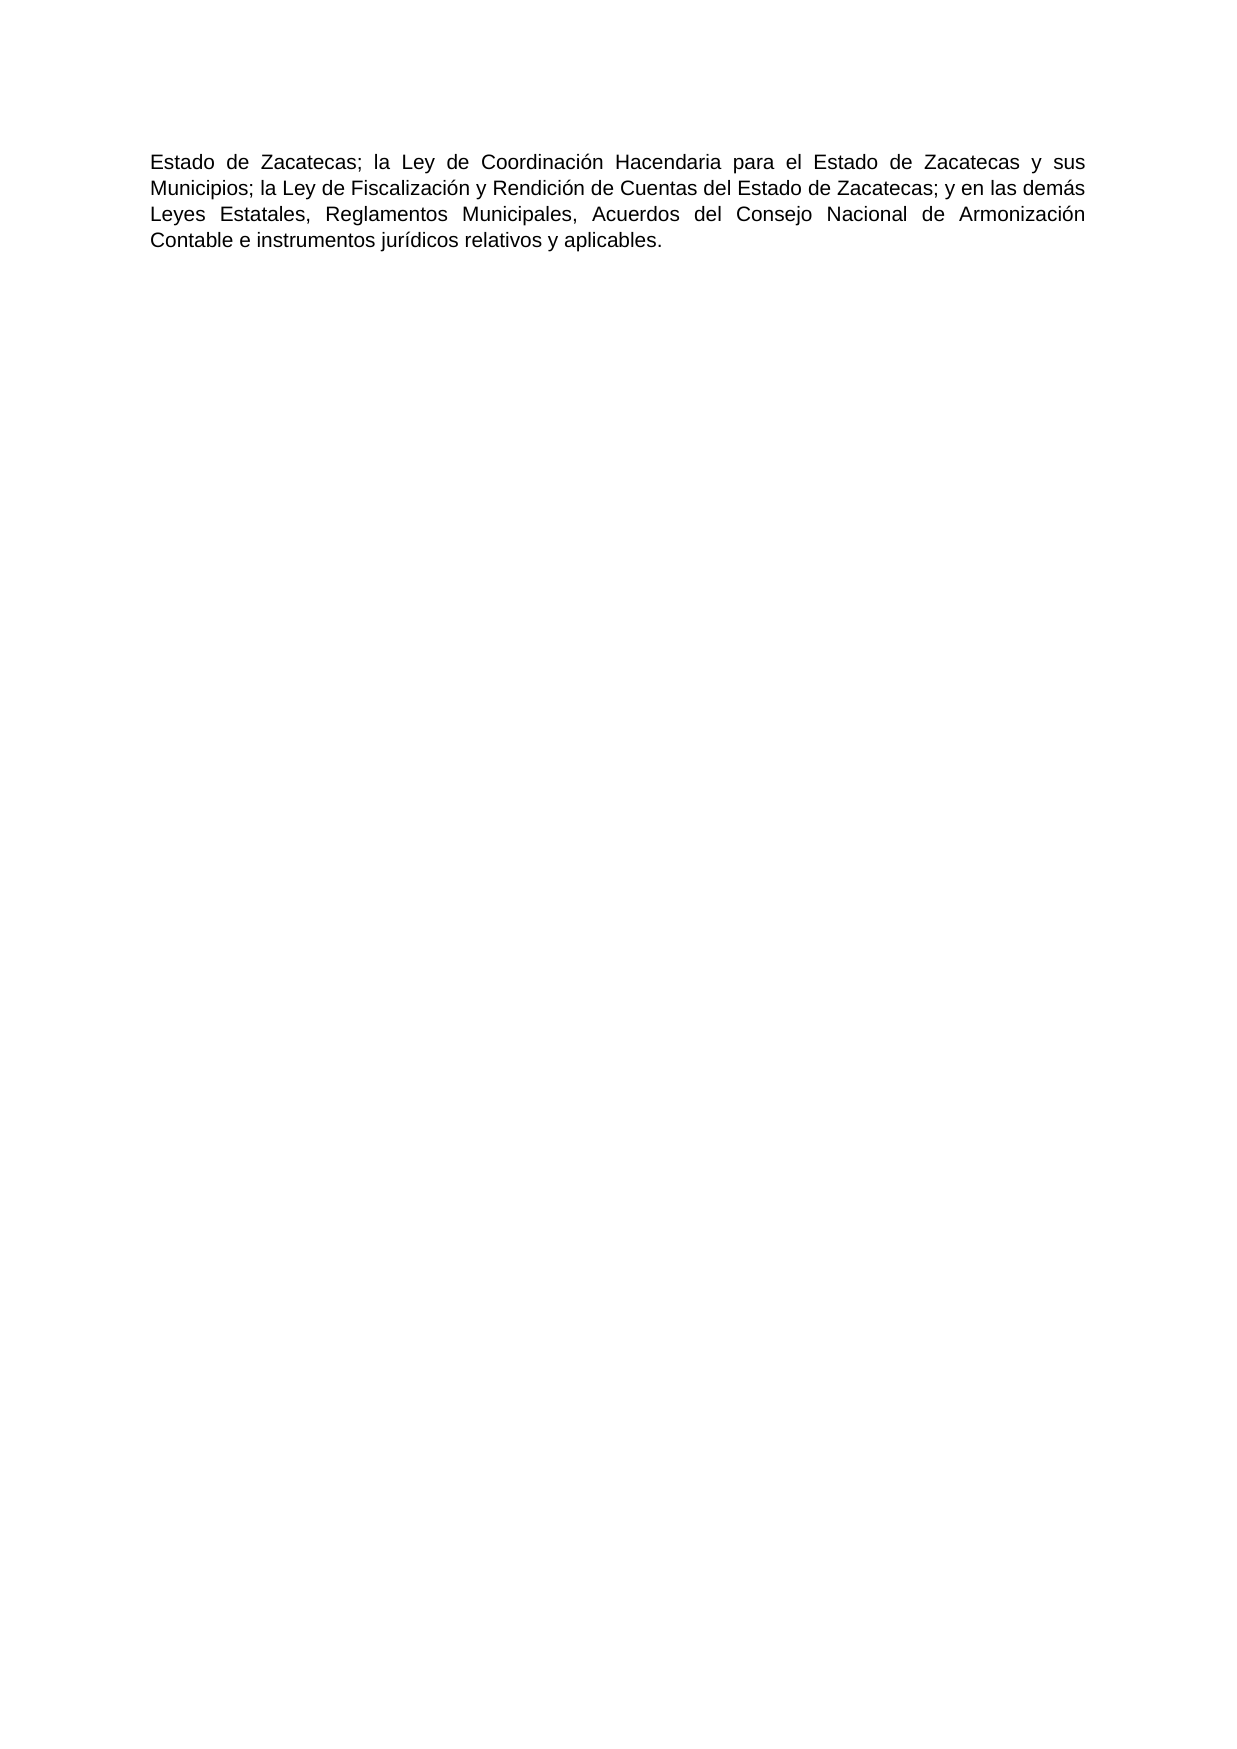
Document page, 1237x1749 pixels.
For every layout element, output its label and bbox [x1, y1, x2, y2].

text [150, 150, 1086, 251]
